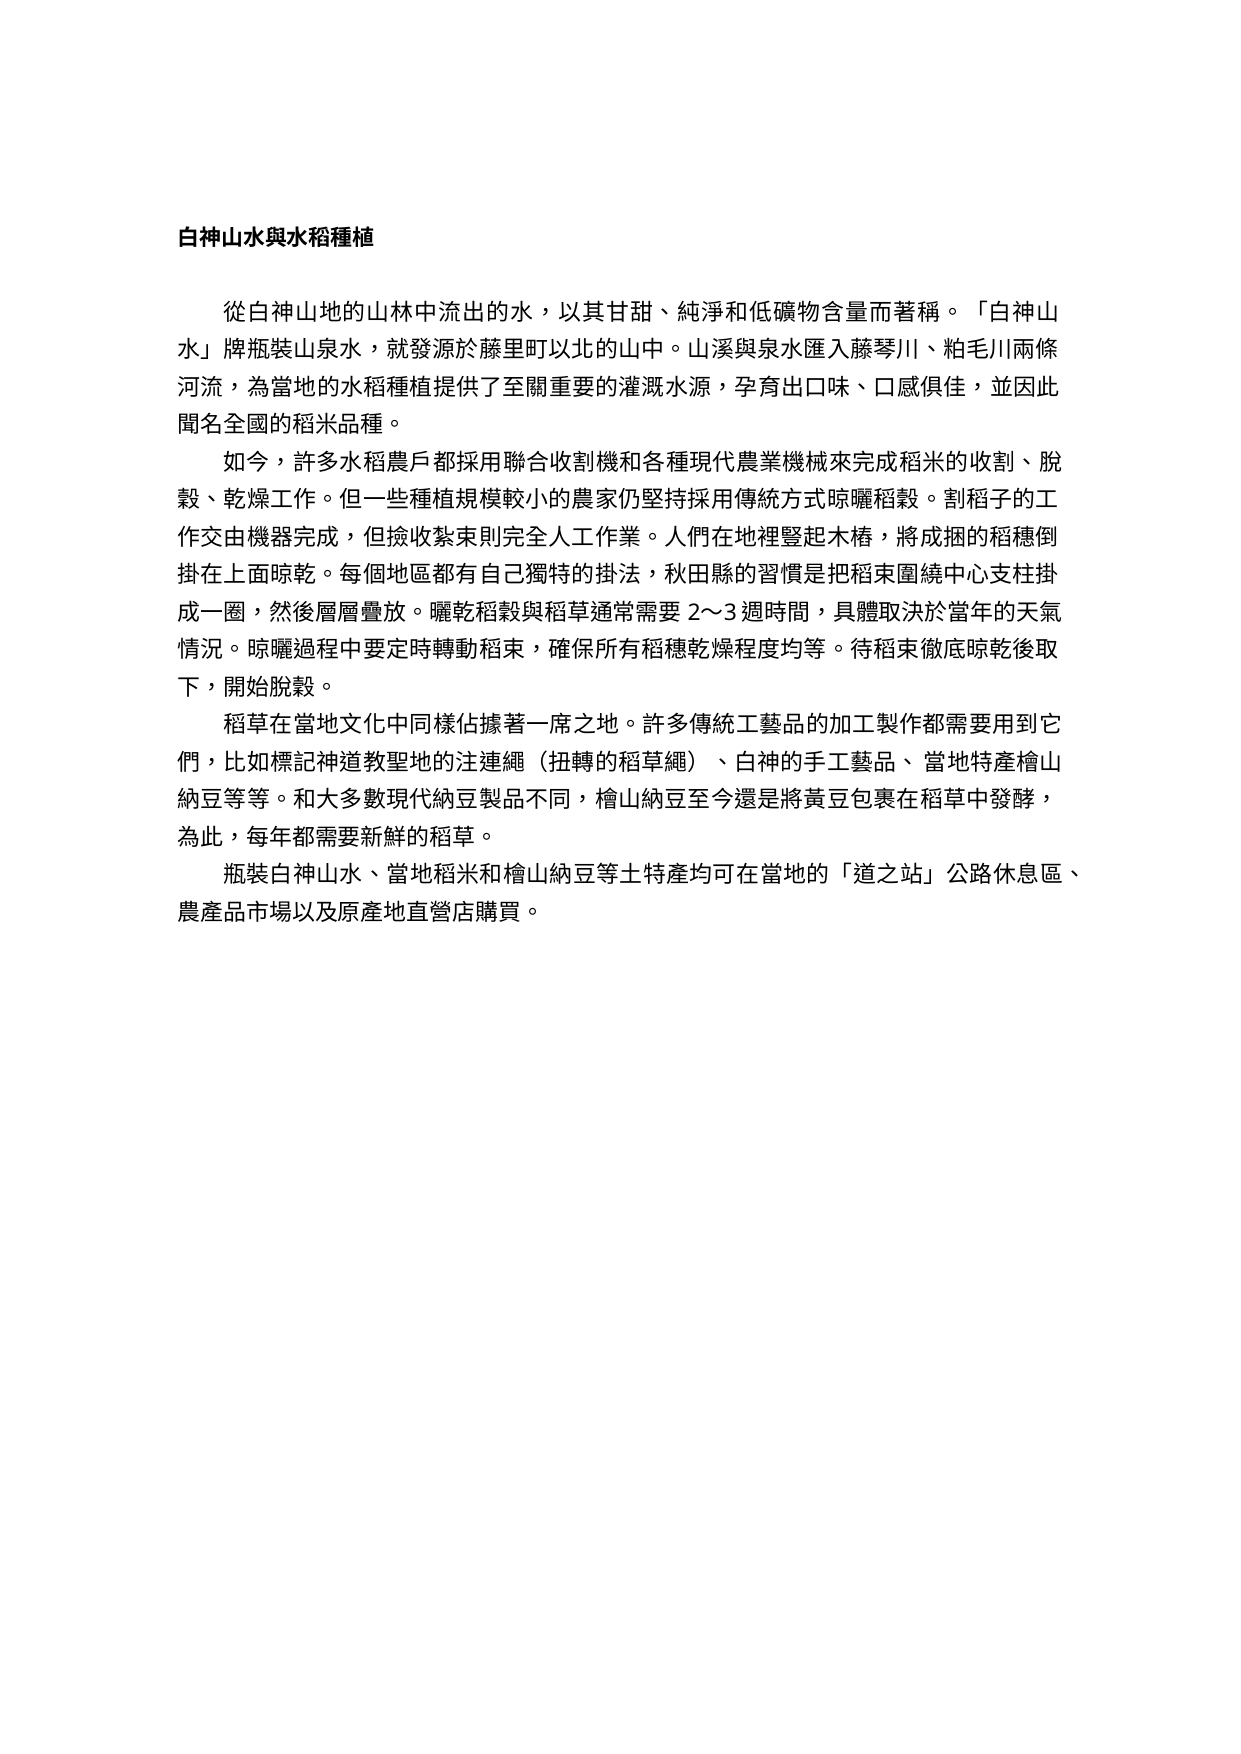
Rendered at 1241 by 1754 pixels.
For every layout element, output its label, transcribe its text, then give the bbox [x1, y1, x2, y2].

text 從白神山地的山林中流出的水，以其甘甜、純淨和低礦物含量而著稱。「白神山水」牌瓶裝山泉水，就發源於藤里町以北的山中。山溪與泉水匯入藤琴川、粕毛川兩條河流，為當地的水稻種植提供了至關重要的灌溉水源，孕育出口味、口感俱佳，並因此聞名全國的稻米品種。 [177, 292, 1063, 442]
text 稻草在當地文化中同樣佔據著一席之地。許多傳統工藝品的加工製作都需要用到它們，比如標記神道教聖地的注連繩（扭轉的稻草繩）、白神的手工藝品、當地特產檜山納豆等等。和大多數現代納豆製品不同，檜山納豆至今還是將黃豆包裹在稻草中發酵，為此，每年都需要新鮮的稻草。 [177, 704, 1063, 854]
text 白神山水與水稻種植 [177, 217, 1063, 254]
text 瓶裝白神山水、當地稻米和檜山納豆等土特產均可在當地的「道之站」公路休息區、農產品市場以及原產地直營店購買。 [177, 854, 1063, 929]
text 如今，許多水稻農戶都採用聯合收割機和各種現代農業機械來完成稻米的收割、脫穀、乾燥工作。但一些種植規模較小的農家仍堅持採用傳統方式晾曬稻穀。割稻子的工作交由機器完成，但撿收紮束則完全人工作業。人們在地裡豎起木樁，將成捆的稻穗倒掛在上面晾乾。每個地區都有自己獨特的掛法，秋田縣的習慣是把稻束圍繞中心支柱掛成一圈，然後層層疊放。曬乾稻穀與稻草通常需要2～3週時間，具體取決於當年的天氣情況。晾曬過程中要定時轉動稻束，確保所有稻穗乾燥程度均等。待稻束徹底晾乾後取下，開始脫穀。 [177, 442, 1063, 704]
